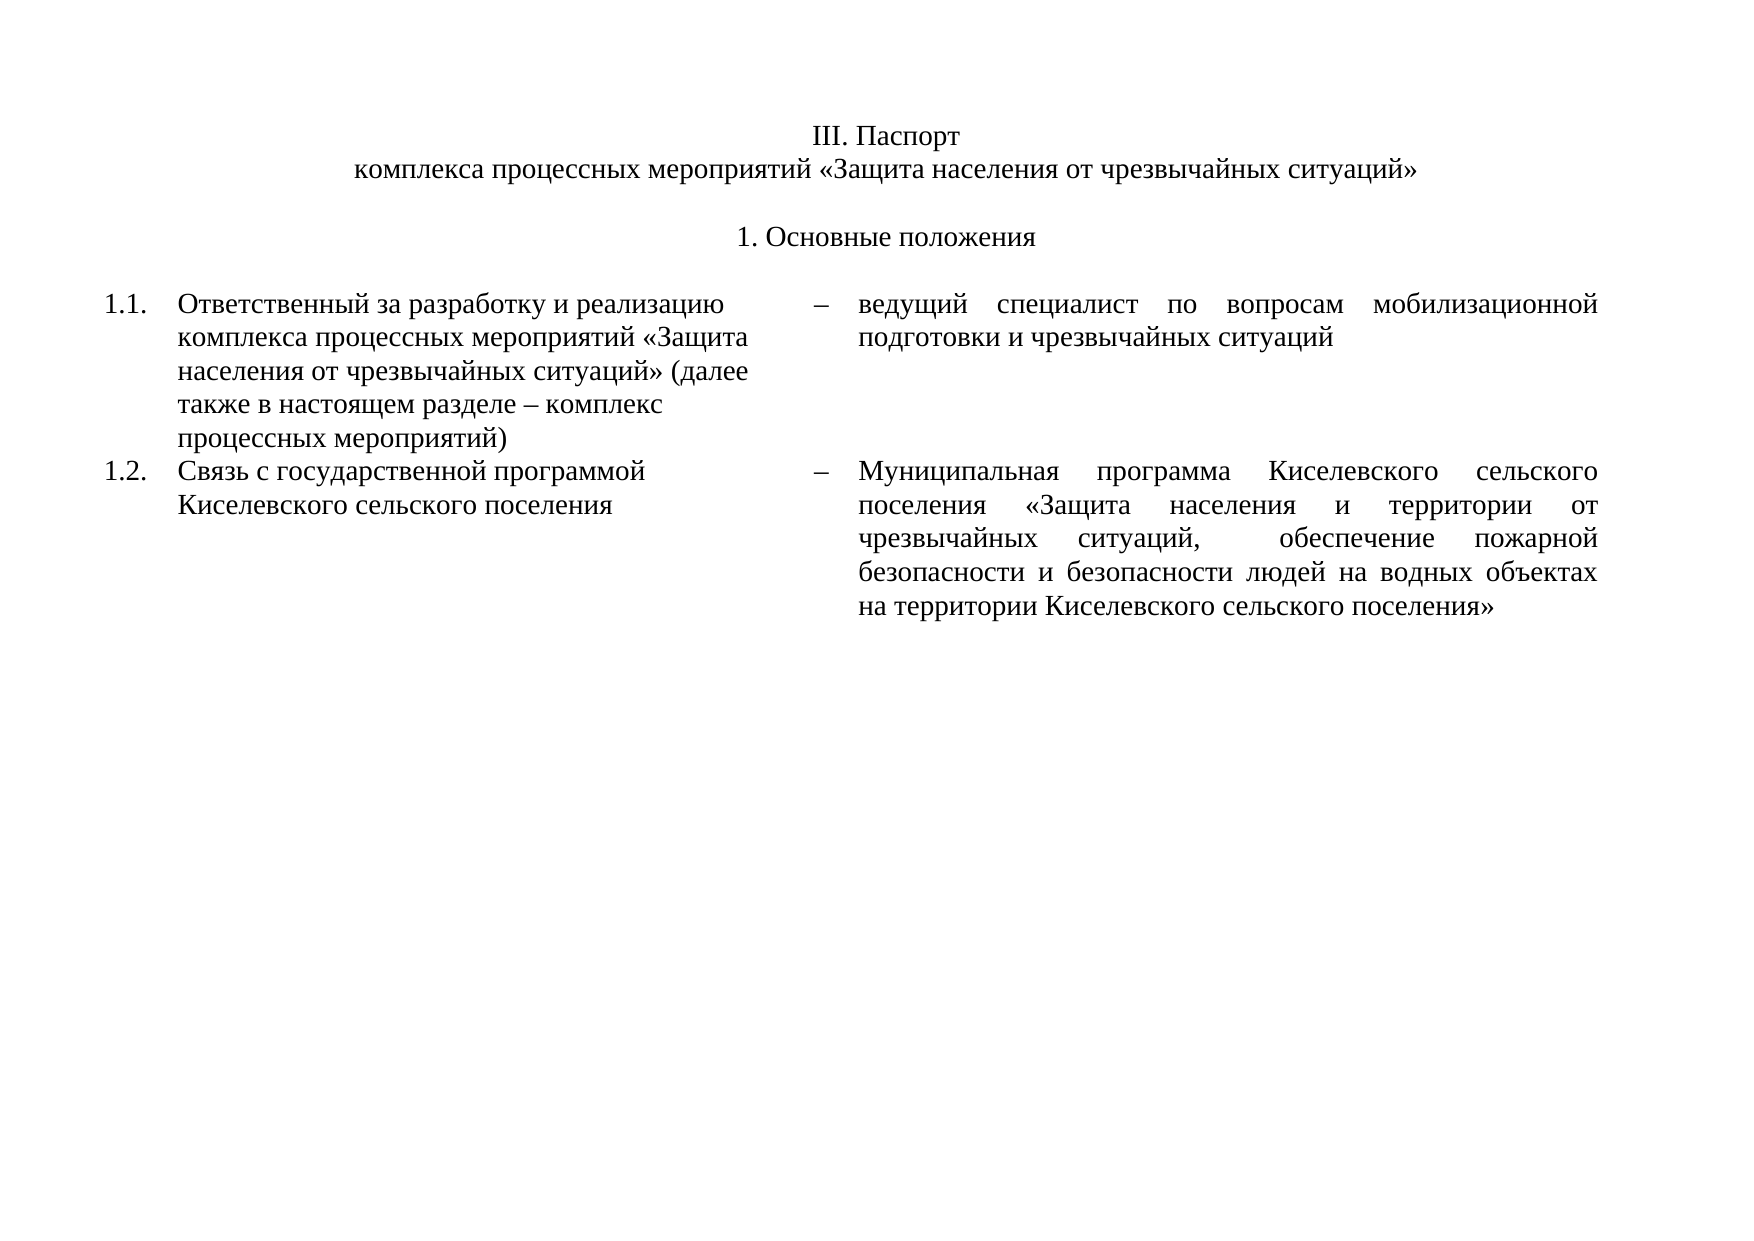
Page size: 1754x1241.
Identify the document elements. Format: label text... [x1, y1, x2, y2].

text комплекса процессных мероприятий «Защита населения от чрезвычайных ситуаций» [103, 152, 1668, 185]
table_header Ответственный за разработку и реализацию комплекса процессных мероприятий «Защита населения от чрезвычайных ситуаций» (далее также в настоящем разделе – комплекс процессных мероприятий) [166, 286, 803, 453]
table_header ведущий специалист по вопросам мобилизационной подготовки и чрезвычайных ситуаций [847, 286, 1610, 453]
table_cell Муниципальная программа Киселевского сельского поселения «Защита населения и территории от чрезвычайных ситуаций, обеспечение пожарной безопасности и безопасности людей на водных объектах на территории Киселевского сельского поселения» [847, 454, 1610, 621]
table_cell – [803, 454, 847, 621]
text III. Паспорт [103, 118, 1668, 152]
text 1. Основные положения [103, 219, 1668, 252]
table_header 1.1. [92, 286, 166, 453]
table_header – [803, 286, 847, 453]
table_cell Связь с государственной программой Киселевского сельского поселения [166, 454, 803, 621]
table_cell 1.2. [92, 454, 166, 621]
